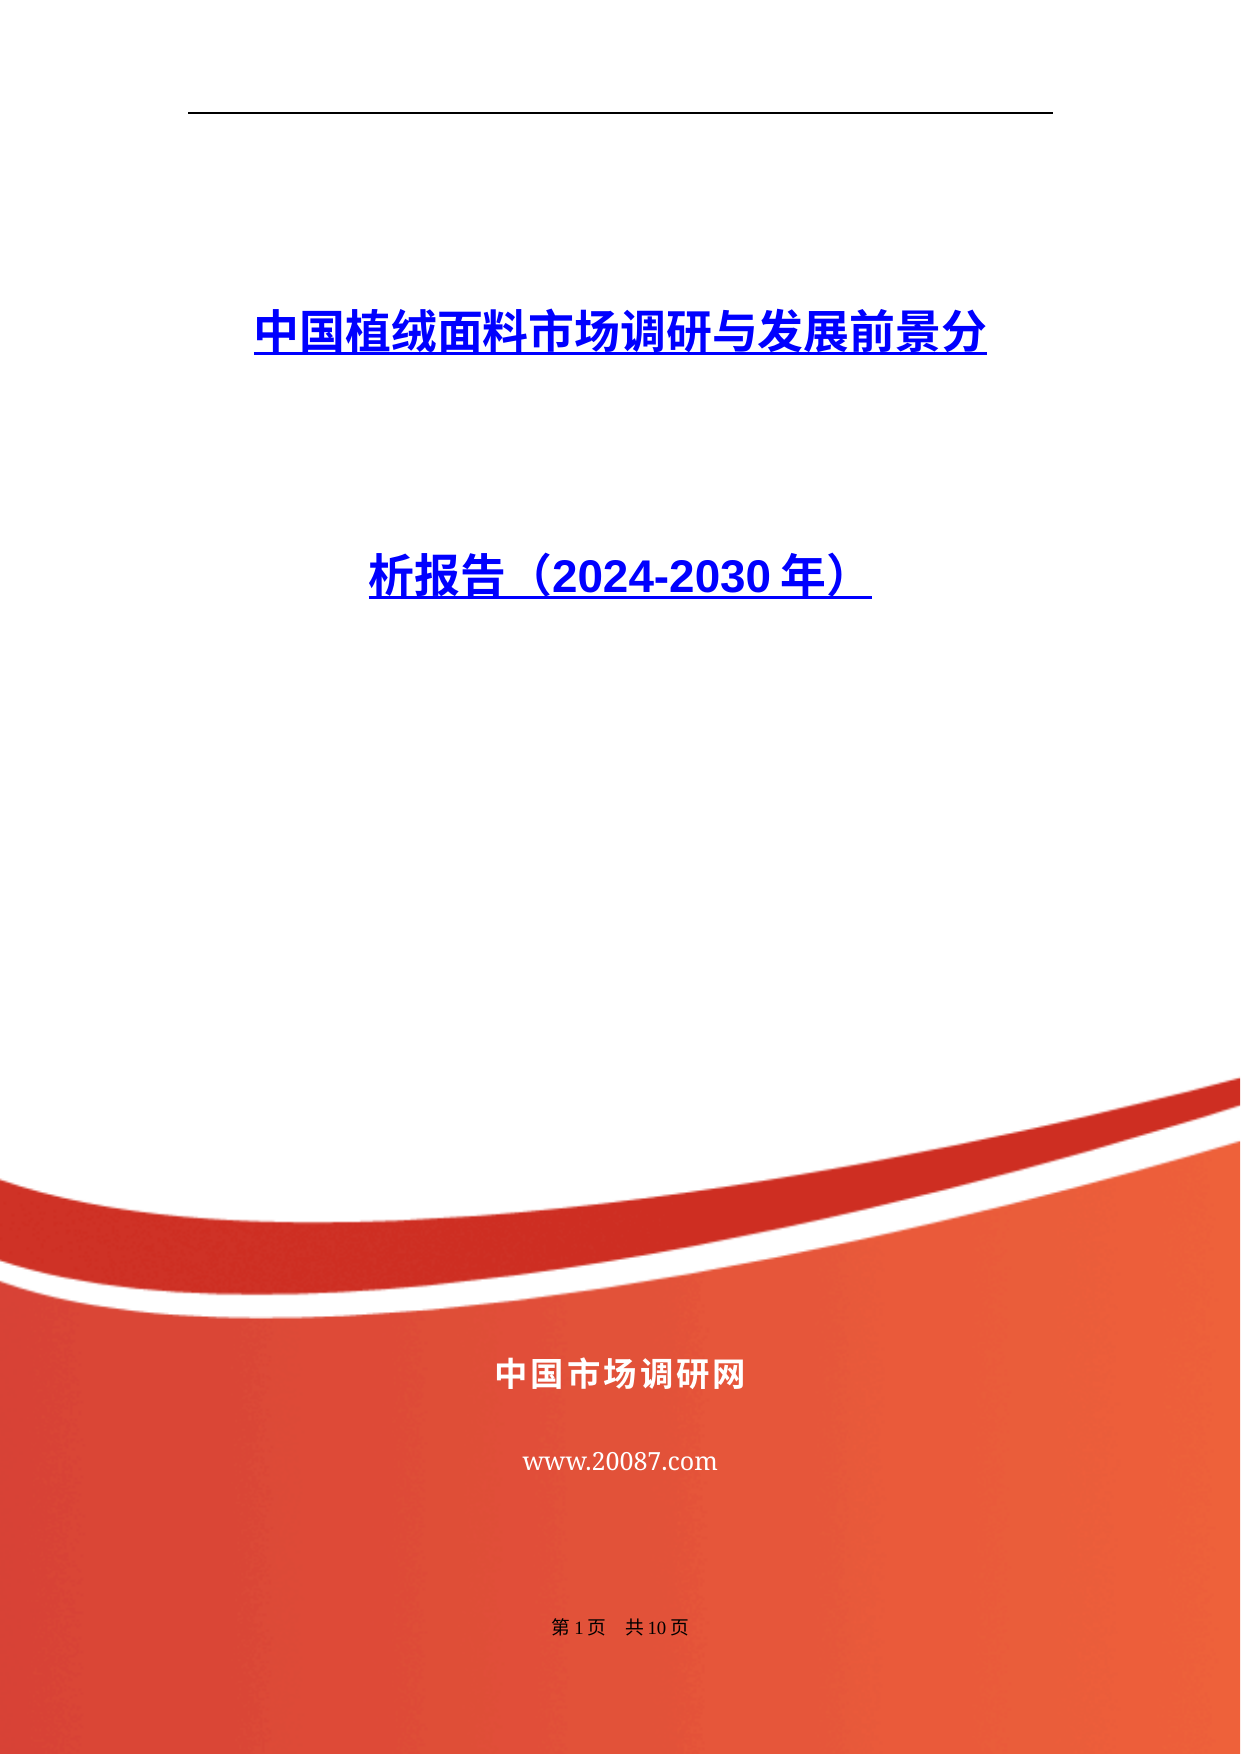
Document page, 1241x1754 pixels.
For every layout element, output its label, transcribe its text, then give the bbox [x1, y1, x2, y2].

table_header 中国植绒面料市场调研与发展前景分析报告（2024-2030年） [188, 207, 1053, 773]
subtitle 中国市场调研网 [187, 1339, 1053, 1404]
text www.20087.com [187, 1428, 1053, 1493]
picture [0, 1006, 1241, 1754]
